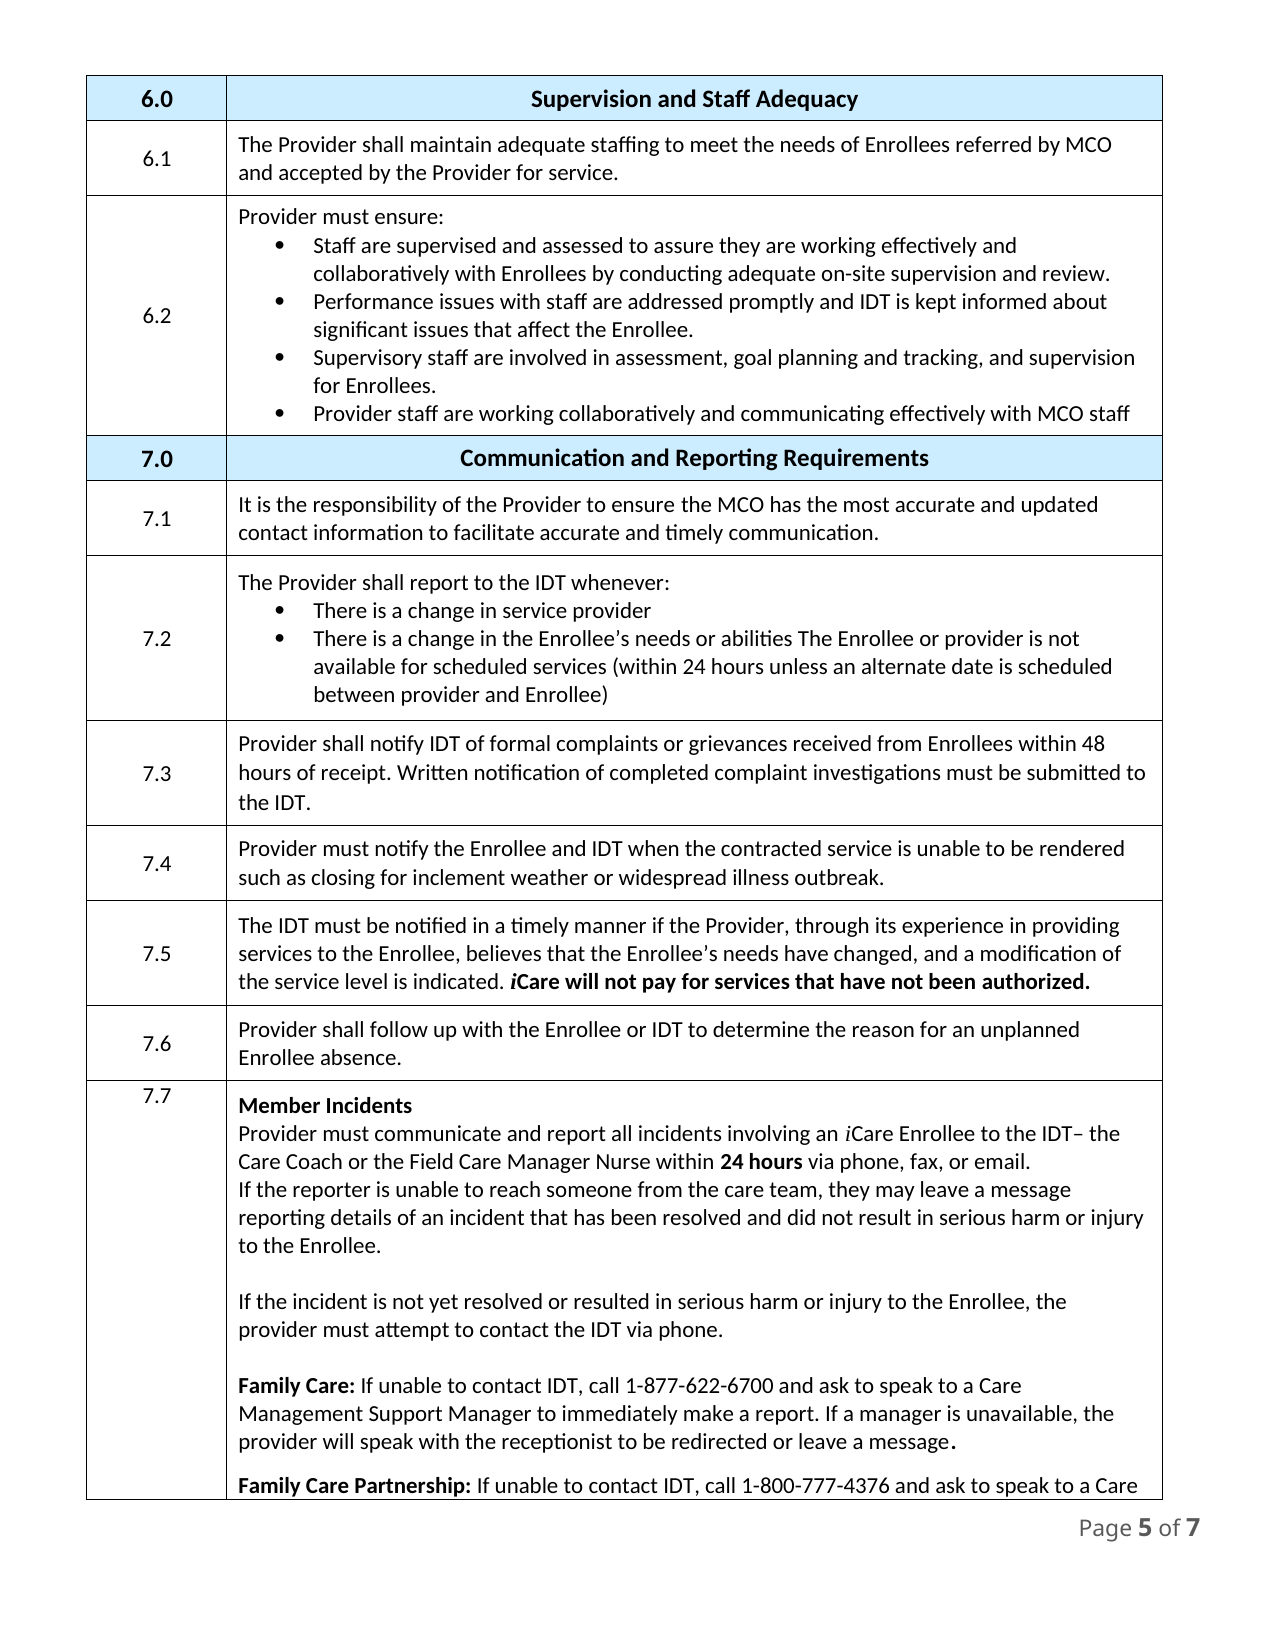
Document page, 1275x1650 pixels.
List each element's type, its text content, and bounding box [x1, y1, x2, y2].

table_cell It is the responsibility of the Provider to ensure the MCO has the most accurate and updated contact information to facilitate accurate and timely communication. [227, 481, 1162, 555]
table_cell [227, 1081, 1162, 1499]
table_cell 7.4 [87, 826, 226, 900]
table_cell The IDT must be notified in a timely manner if the Provider, through its experience in providing services to the Enrollee, believes that the Enrollee’s needs have changed, and a modification of the service level is indicated. iCare will not pay for services that have not been authorized. [227, 901, 1162, 1005]
table_cell Communication and Reporting Requirements [227, 436, 1162, 480]
table_cell Provider shall notify IDT of formal complaints or grievances received from Enrollees within 48 hours of receipt. Written notification of completed complaint investigations must be submitted to the IDT. [227, 721, 1162, 825]
table_cell Provider must notify the Enrollee and IDT when the contracted service is unable to be rendered such as closing for inclement weather or widespread illness outbreak. [227, 826, 1162, 900]
table_cell The Provider shall report to the IDT whenever: There is a change in service provider There is a change in the Enrollee’s needs or abilities The Enrollee or provider is not available for scheduled services (within 24 hours unless an alternate date is scheduled between provider and Enrollee) [227, 556, 1162, 720]
table_cell Provider must ensure: Staff are supervised and assessed to assure they are working effectively and collaboratively with Enrollees by conducting adequate on-site supervision and review. Performance issues with staff are addressed promptly and IDT is kept informed about significant issues that affect the Enrollee. Supervisory staff are involved in assessment, goal planning and tracking, and supervision for Enrollees. Provider staff are working collaboratively and communicating effectively with MCO staff [227, 196, 1162, 435]
table_cell 7.5 [87, 901, 226, 1005]
table_cell 6.1 [87, 121, 226, 195]
table_cell 7.0 [87, 436, 226, 480]
table_cell Provider shall follow up with the Enrollee or IDT to determine the reason for an unplanned Enrollee absence. [227, 1006, 1162, 1080]
table_cell 7.3 [87, 721, 226, 825]
table_cell 7.2 [87, 556, 226, 720]
table_cell 7.7 [87, 1081, 226, 1499]
table_cell 6.2 [87, 196, 226, 435]
table_cell The Provider shall maintain adequate staffing to meet the needs of Enrollees referred by MCO and accepted by the Provider for service. [227, 121, 1162, 195]
table_cell 7.1 [87, 481, 226, 555]
table_cell 6.0 [87, 76, 226, 120]
table_cell Supervision and Staff Adequacy [227, 76, 1162, 120]
table_cell 7.6 [87, 1006, 226, 1080]
